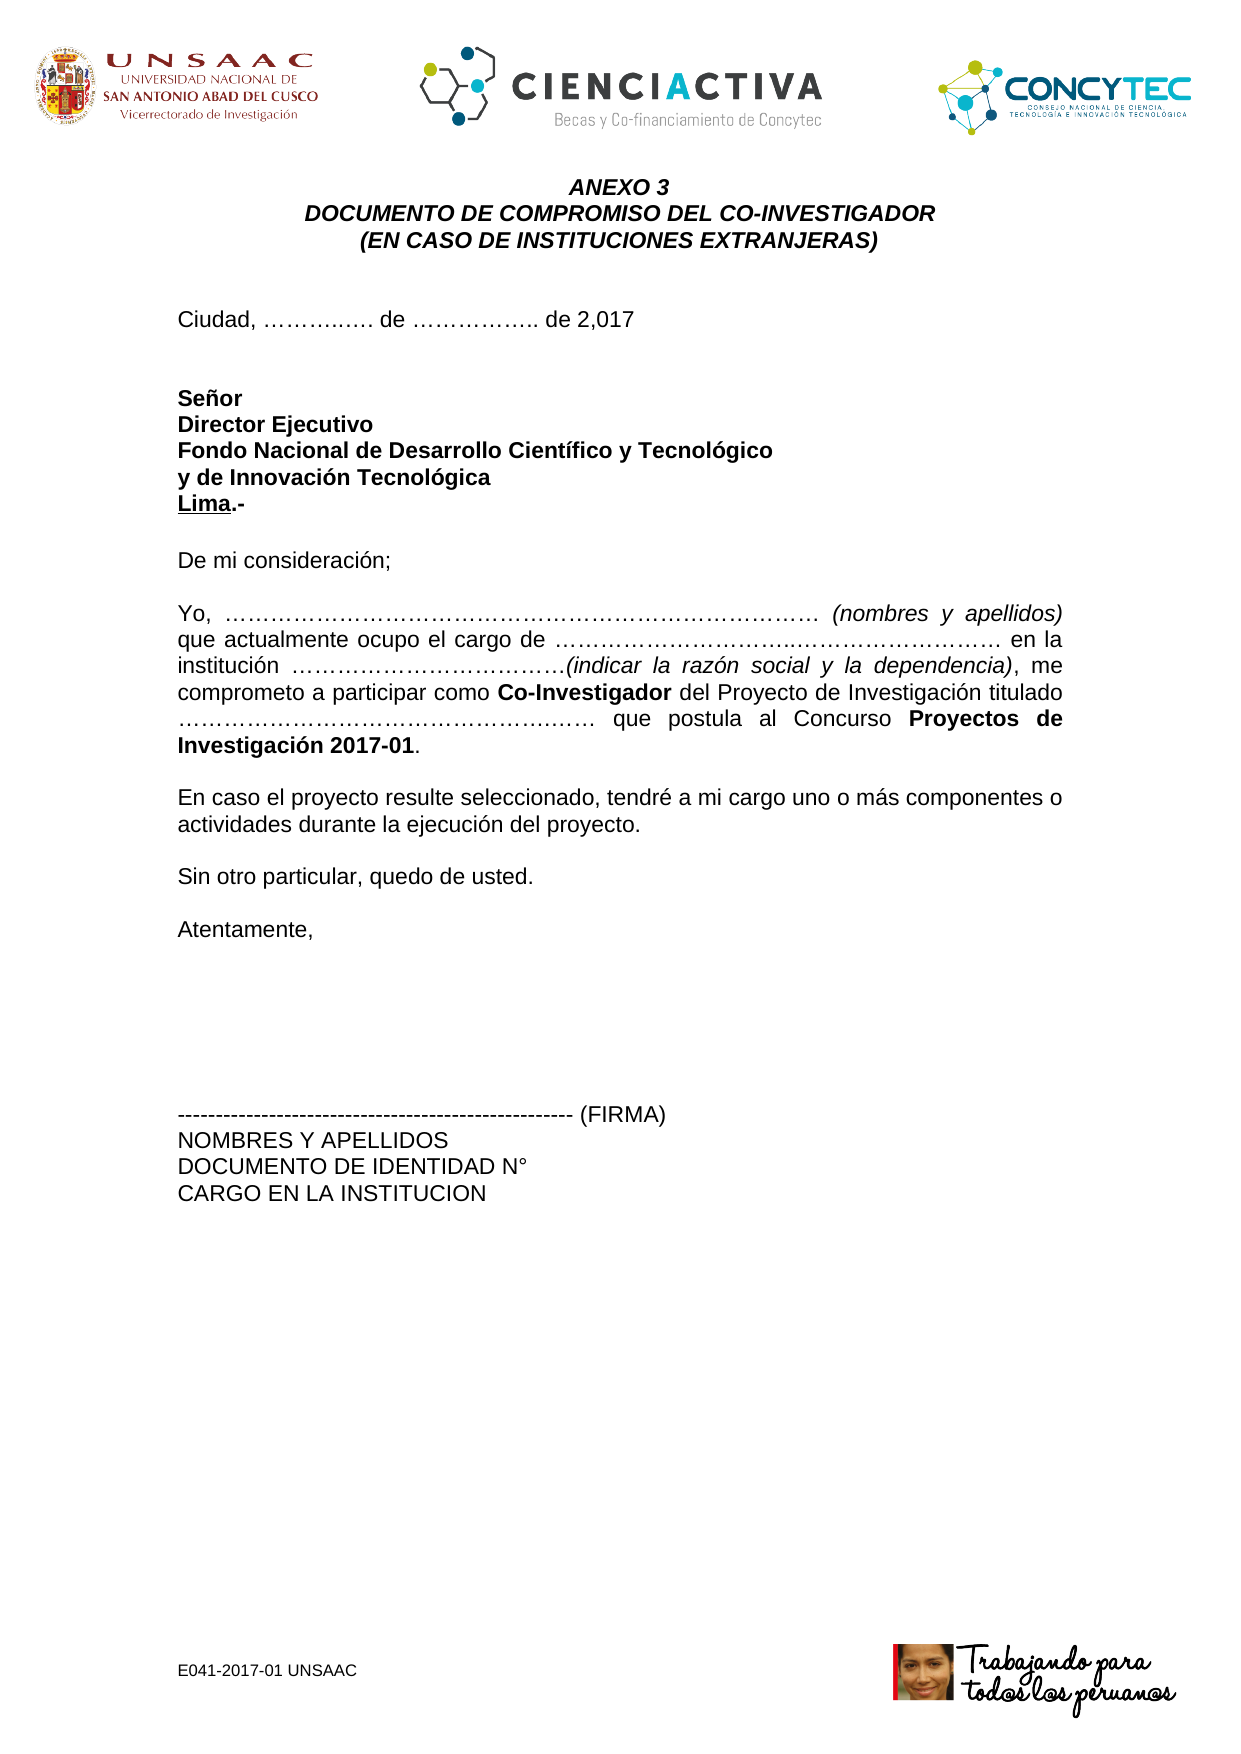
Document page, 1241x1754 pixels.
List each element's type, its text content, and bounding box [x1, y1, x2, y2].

text NOMBRES Y APELLIDOS [177, 1127, 1063, 1153]
text ANEXO 3 [177, 174, 1063, 200]
text Señor [177, 385, 1063, 411]
text (EN CASO DE INSTITUCIONES EXTRANJERAS) [177, 227, 1063, 253]
text Director Ejecutivo [177, 411, 1063, 437]
text DOCUMENTO DE IDENTIDAD N° [177, 1153, 1063, 1179]
text Yo, …………………………………………………………………… (nombres y apellidos) que actualmente ocupo el cargo de …………………………..……………………… en la institución ………………………………(indicar la razón social y la dependencia), me comprometo a participar como Co-Investigador del Proyecto de Investigación titulado ………………………………………….…… que postula al Concurso Proyectos de Investigación 2017-01. [177, 600, 1063, 758]
text CARGO EN LA INSTITUCION [177, 1179, 1063, 1206]
picture [0, 6, 1241, 148]
text De mi consideración; [177, 547, 1063, 573]
text Fondo Nacional de Desarrollo Científico y Tecnológico [177, 437, 1063, 464]
text y de Innovación Tecnológica [177, 464, 1063, 490]
text Atentamente, [177, 916, 1063, 942]
text Lima.- [177, 490, 1063, 517]
picture [0, 1619, 1229, 1754]
text En caso el proyecto resulte seleccionado, tendré a mi cargo uno o más componentes o actividades durante la ejecución del proyecto. [177, 784, 1063, 837]
text Ciudad, ………..…. de …………….. de 2,017 [177, 306, 1063, 332]
text Sin otro particular, quedo de usted. [177, 863, 1063, 890]
text ---------------------------------------------------- (FIRMA) [177, 1101, 1063, 1127]
text DOCUMENTO DE COMPROMISO DEL CO-INVESTIGADOR [177, 200, 1063, 227]
